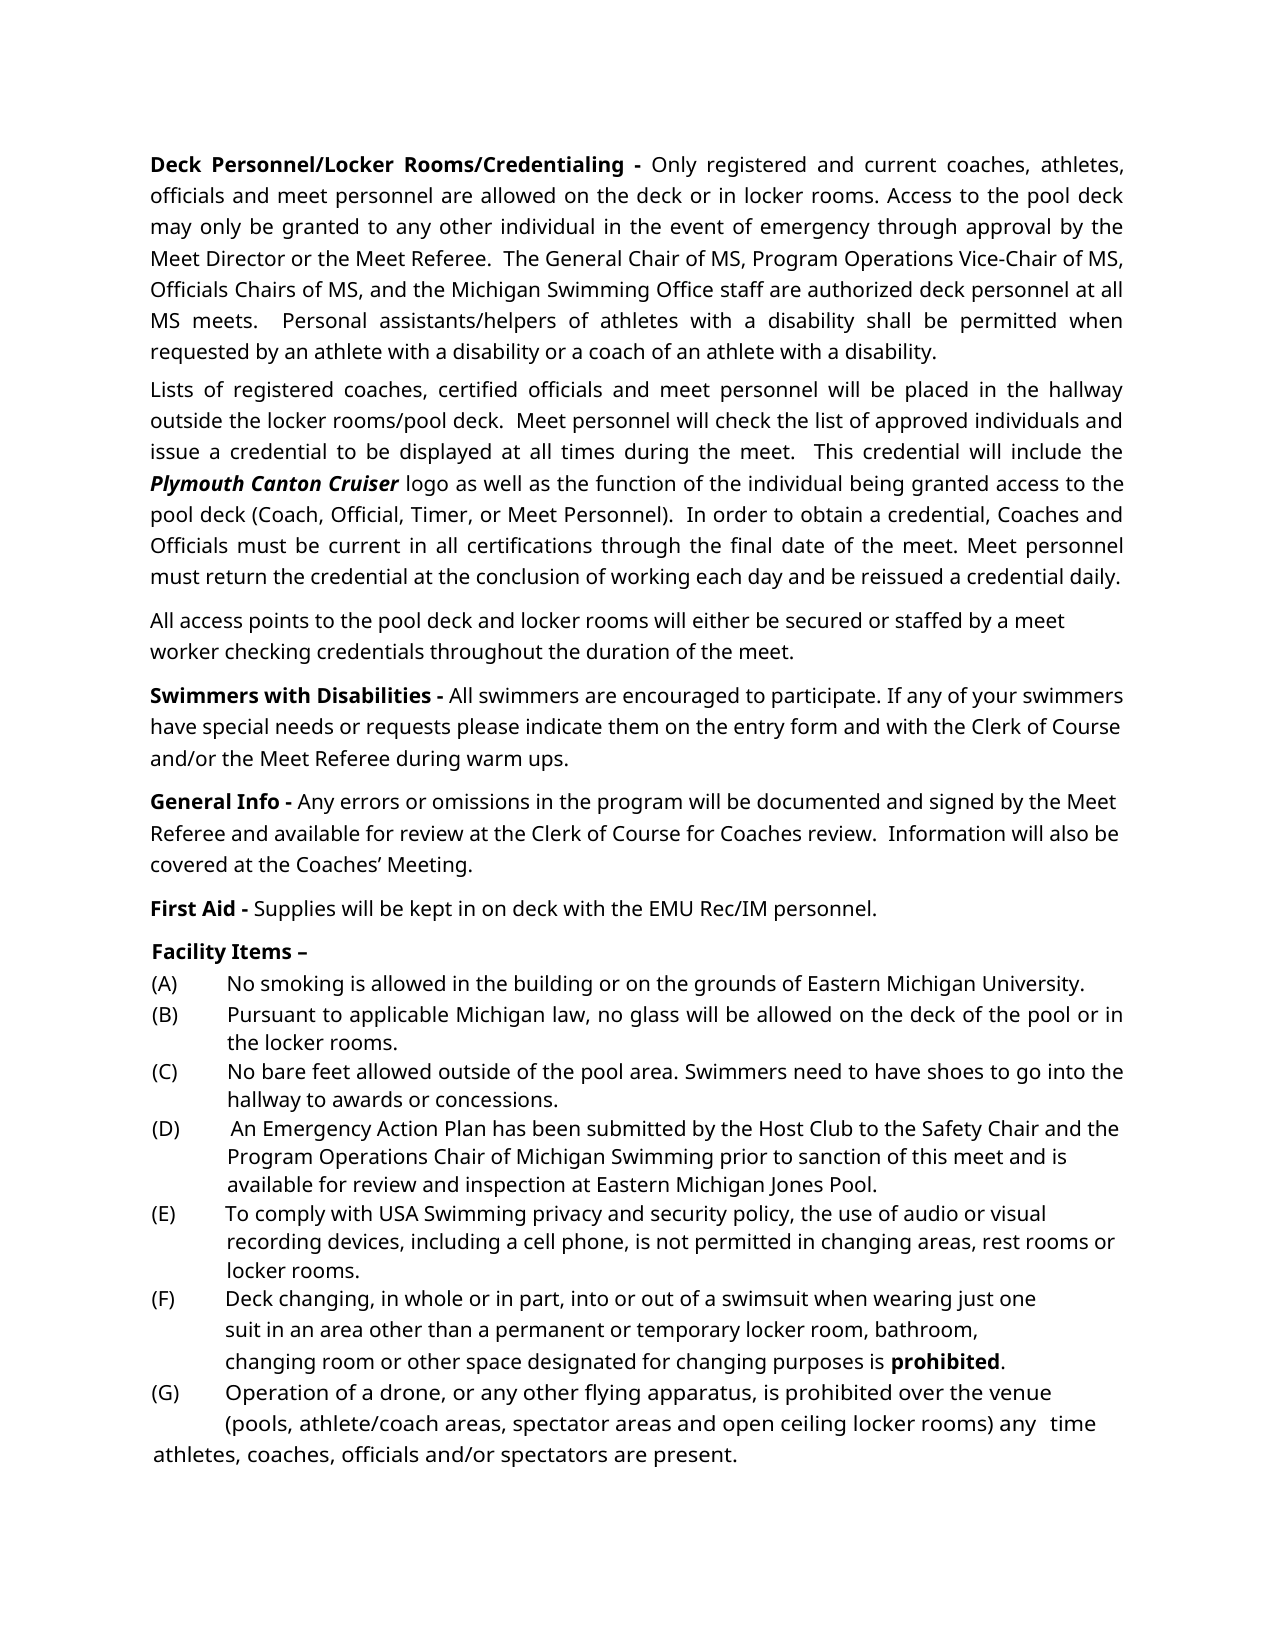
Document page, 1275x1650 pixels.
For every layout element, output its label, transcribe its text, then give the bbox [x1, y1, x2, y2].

text Swimmers with Disabilities - All swimmers are encouraged to participate. If any of your swimmers have special needs or requests please indicate them on the entry form and with the Clerk of Course and/or the Meet Referee during warm ups. [150, 681, 1136, 772]
text Facility Items – [151, 937, 1125, 966]
text All access points to the pool deck and locker rooms will either be secured or staffed by a meet worker checking credentials throughout the duration of the meet. [150, 606, 1136, 666]
text (D) An Emergency Action Plan has been submitted by the Host Club to the Safety Chair and the Program Operations Chair of Michigan Swimming prior to sanction of this meet and is available for review and inspection at Eastern Michigan Jones Pool. [152, 1114, 1125, 1199]
text Deck Personnel/Locker Rooms/Credentialing - Only registered and current coaches, athletes, officials and meet personnel are allowed on the deck or in locker rooms. Access to the pool deck may only be granted to any other individual in the event of emergency through approval by the Meet Director or the Meet Referee. The General Chair of MS, Program Operations Vice-Chair of MS, Officials Chairs of MS, and the Michigan Swimming Office staff are authorized deck personnel at all MS meets. Personal assistants/helpers of athletes with a disability shall be permitted when requested by an athlete with a disability or a coach of an athlete with a disability. [150, 150, 1125, 366]
text (A) No smoking is allowed in the building or on the grounds of Eastern Michigan University. [151, 969, 1125, 997]
text (B) Pursuant to applicable Michigan law, no glass will be allowed on the deck of the pool or in the locker rooms. [152, 1000, 1125, 1057]
text Lists of registered coaches, certified officials and meet personnel will be placed in the hallway outside the locker rooms/pool deck. Meet personnel will check the list of approved individuals and issue a credential to be displayed at all times during the meet. This credential will include the Plymouth Canton Cruiser logo as well as the function of the individual being granted access to the pool deck (Coach, Official, Timer, or Meet Personnel). In order to obtain a credential, Coaches and Officials must be current in all certifications through the final date of the meet. Meet personnel must return the credential at the conclusion of working each day and be reissued a credential daily. [150, 375, 1125, 591]
text (G) Operation of a drone, or any other flying apparatus, is prohibited over the venue (pools, athlete/coach areas, spectator areas and open ceiling locker rooms) any time athletes, coaches, officials and/or spectators are present. [151, 1378, 1125, 1469]
text General Info - Any errors or omissions in the program will be documented and signed by the Meet Referee and available for review at the Clerk of Course for Coaches review. Information will also be covered at the Coaches’ Meeting. [150, 787, 1136, 878]
text First Aid - Supplies will be kept in on deck with the EMU Rec/IM personnel. [150, 894, 1136, 922]
text suit in an area other than a permanent or temporary locker room, bathroom, [151, 1316, 1125, 1344]
text (C) No bare feet allowed outside of the pool area. Swimmers need to have shoes to go into the hallway to awards or concessions. [152, 1057, 1125, 1114]
text (E) To comply with USA Swimming privacy and security policy, the use of audio or visual recording devices, including a cell phone, is not permitted in changing areas, rest rooms or locker rooms. [151, 1199, 1125, 1284]
text changing room or other space designated for changing purposes is prohibited. [151, 1347, 1125, 1375]
text (F) Deck changing, in whole or in part, into or out of a swimsuit when wearing just one [151, 1284, 1125, 1313]
